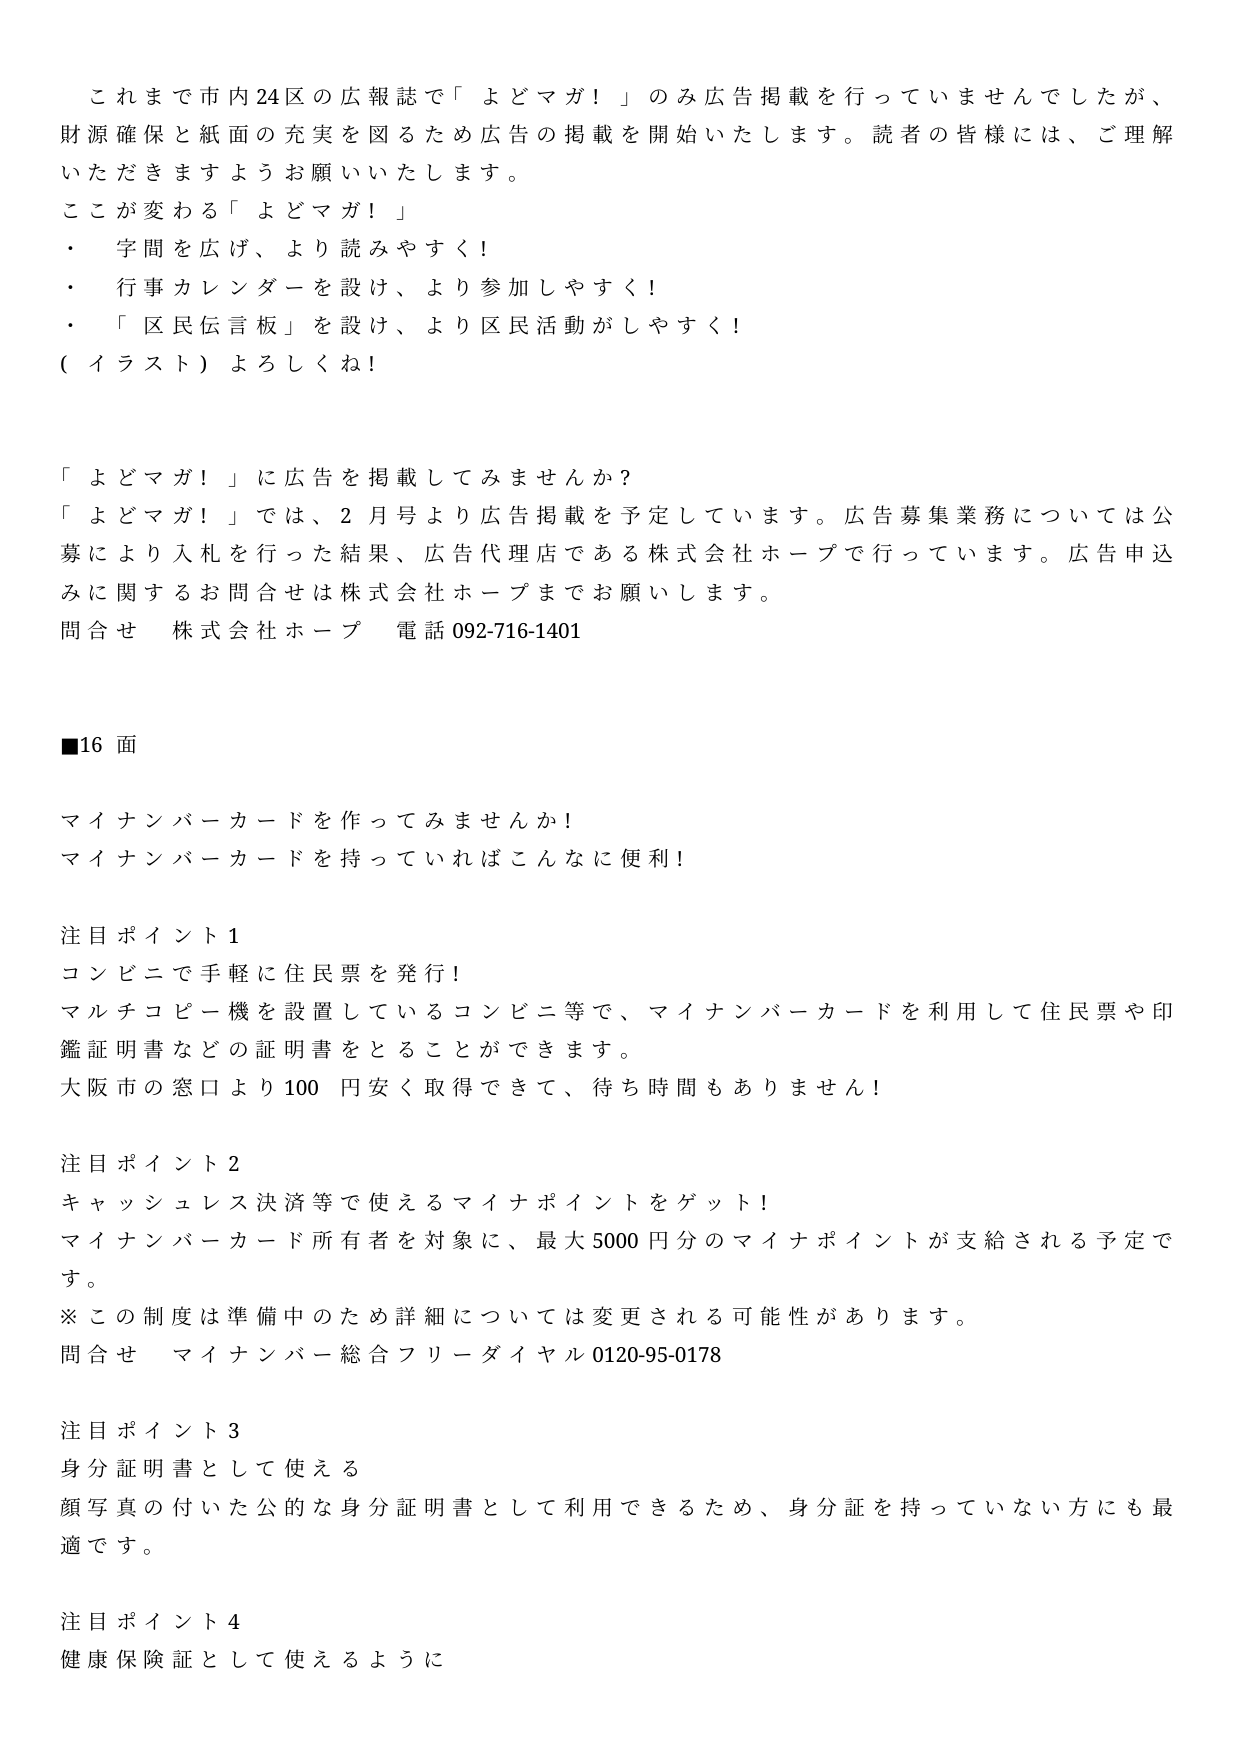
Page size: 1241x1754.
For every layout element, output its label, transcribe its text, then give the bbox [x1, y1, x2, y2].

text ここが変わる｢よどマガ!｣ [60, 191, 1181, 229]
text ・ 字間を広げ、より読みやすく! [60, 229, 1181, 267]
text コンビニで手軽に住民票を発行! [60, 953, 1181, 991]
text キャッシュレス決済等で使えるマイナポイントをゲット! マイナンバーカード所有者を対象に、最大5000円分のマイナポイントが支給される予定です。 [60, 1182, 1181, 1296]
text マイナンバーカードを作ってみませんか! [60, 801, 1181, 839]
text 注目ポイント3 [60, 1411, 1181, 1449]
text マイナンバーカードを持っていればこんなに便利! [60, 839, 1181, 877]
text 問合せ マイナンバー総合フリーダイヤル0120-95-0178 [60, 1334, 1181, 1373]
text ｢よどマガ!｣に広告を掲載してみませんか? [60, 458, 1181, 496]
text 身分証明書として使える [60, 1449, 1181, 1487]
text 顔写真の付いた公的な身分証明書として利用できるため、身分証を持っていない方にも最適です。 [60, 1487, 1181, 1563]
text マルチコピー機を設置しているコンビニ等で、マイナンバーカードを利用して住民票や印鑑証明書などの証明書をとることができます。 [60, 991, 1181, 1068]
text ■16面 [60, 724, 1181, 763]
text (イラスト)よろしくね! [60, 343, 1181, 381]
text ｢よどマガ!｣では、2月号より広告掲載を予定しています。広告募集業務については公募により入札を行った結果、広告代理店である株式会社ホープで行っています。広告申込みに関するお問合せは株式会社ホープまでお願いします。 [60, 496, 1181, 610]
text 健康保険証として使えるように [60, 1639, 1181, 1678]
text ・ 行事カレンダーを設け、より参加しやすく! [60, 267, 1181, 305]
text 注目ポイント4 [60, 1601, 1181, 1639]
text 問合せ 株式会社ホープ 電話092-716-1401 [60, 610, 1181, 648]
text これまで市内24区の広報誌で｢よどマガ!｣のみ広告掲載を行っていませんでしたが、財源確保と紙面の充実を図るため広告の掲載を開始いたします。読者の皆様には、ご理解いただきますようお願いいたします。 [60, 76, 1181, 191]
text 注目ポイント1 [60, 915, 1181, 953]
text ※この制度は準備中のため詳細については変更される可能性があります。 [60, 1296, 1181, 1334]
text 大阪市の窓口より100円安く取得できて、待ち時間もありません! [60, 1068, 1181, 1106]
text 注目ポイント2 [60, 1144, 1181, 1182]
text ・ ｢区民伝言板｣を設け、より区民活動がしやすく! [60, 305, 1181, 343]
